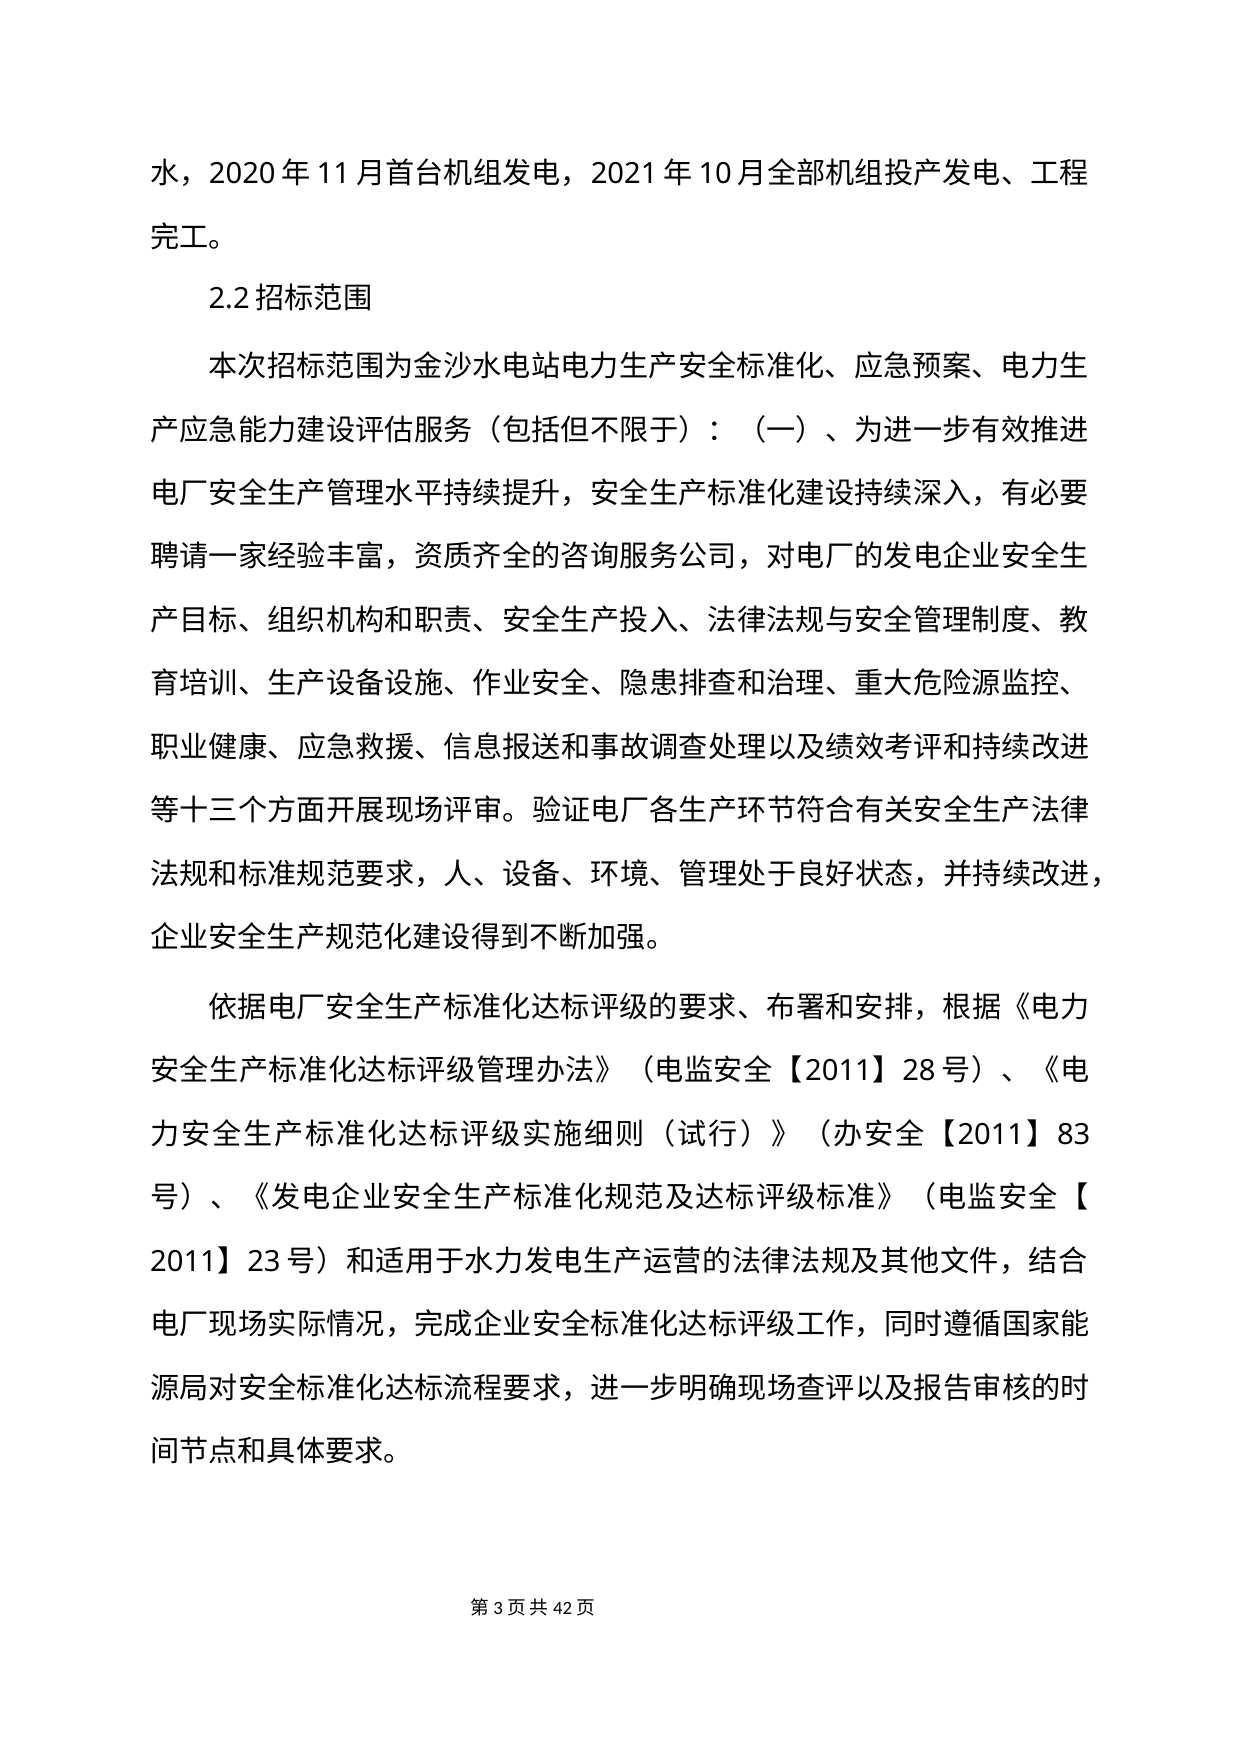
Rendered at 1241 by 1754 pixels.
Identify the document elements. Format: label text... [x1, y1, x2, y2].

text 2.2招标范围 [150, 277, 1090, 317]
text 依据电厂安全生产标准化达标评级的要求、布署和安排，根据《电力安全生产标准化达标评级管理办法》（电监安全【2011】28号）、《电力安全生产标准化达标评级实施细则（试行）》（办安全【2011】83号）、《发电企业安全生产标准化规范及达标评级标准》（电监安全【2011】23号）和适用于水力发电生产运营的法律法规及其他文件，结合电厂现场实际情况，完成企业安全标准化达标评级工作，同时遵循国家能源局对安全标准化达标流程要求，进一步明确现场查评以及报告审核的时间节点和具体要求。 [150, 983, 1090, 1470]
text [150, 150, 1090, 256]
text 本次招标范围为金沙水电站电力生产安全标准化、应急预案、电力生产应急能力建设评估服务（包括但不限于）：（一）、为进一步有效推进电厂安全生产管理水平持续提升，安全生产标准化建设持续深入，有必要聘请一家经验丰富，资质齐全的咨询服务公司，对电厂的发电企业安全生产目标、组织机构和职责、安全生产投入、法律法规与安全管理制度、教育培训、生产设备设施、作业安全、隐患排查和治理、重大危险源监控、职业健康、应急救援、信息报送和事故调查处理以及绩效考评和持续改进等十三个方面开展现场评审。验证电厂各生产环节符合有关安全生产法律法规和标准规范要求，人、设备、环境、管理处于良好状态，并持续改进，企业安全生产规范化建设得到不断加强。 [150, 343, 1090, 956]
